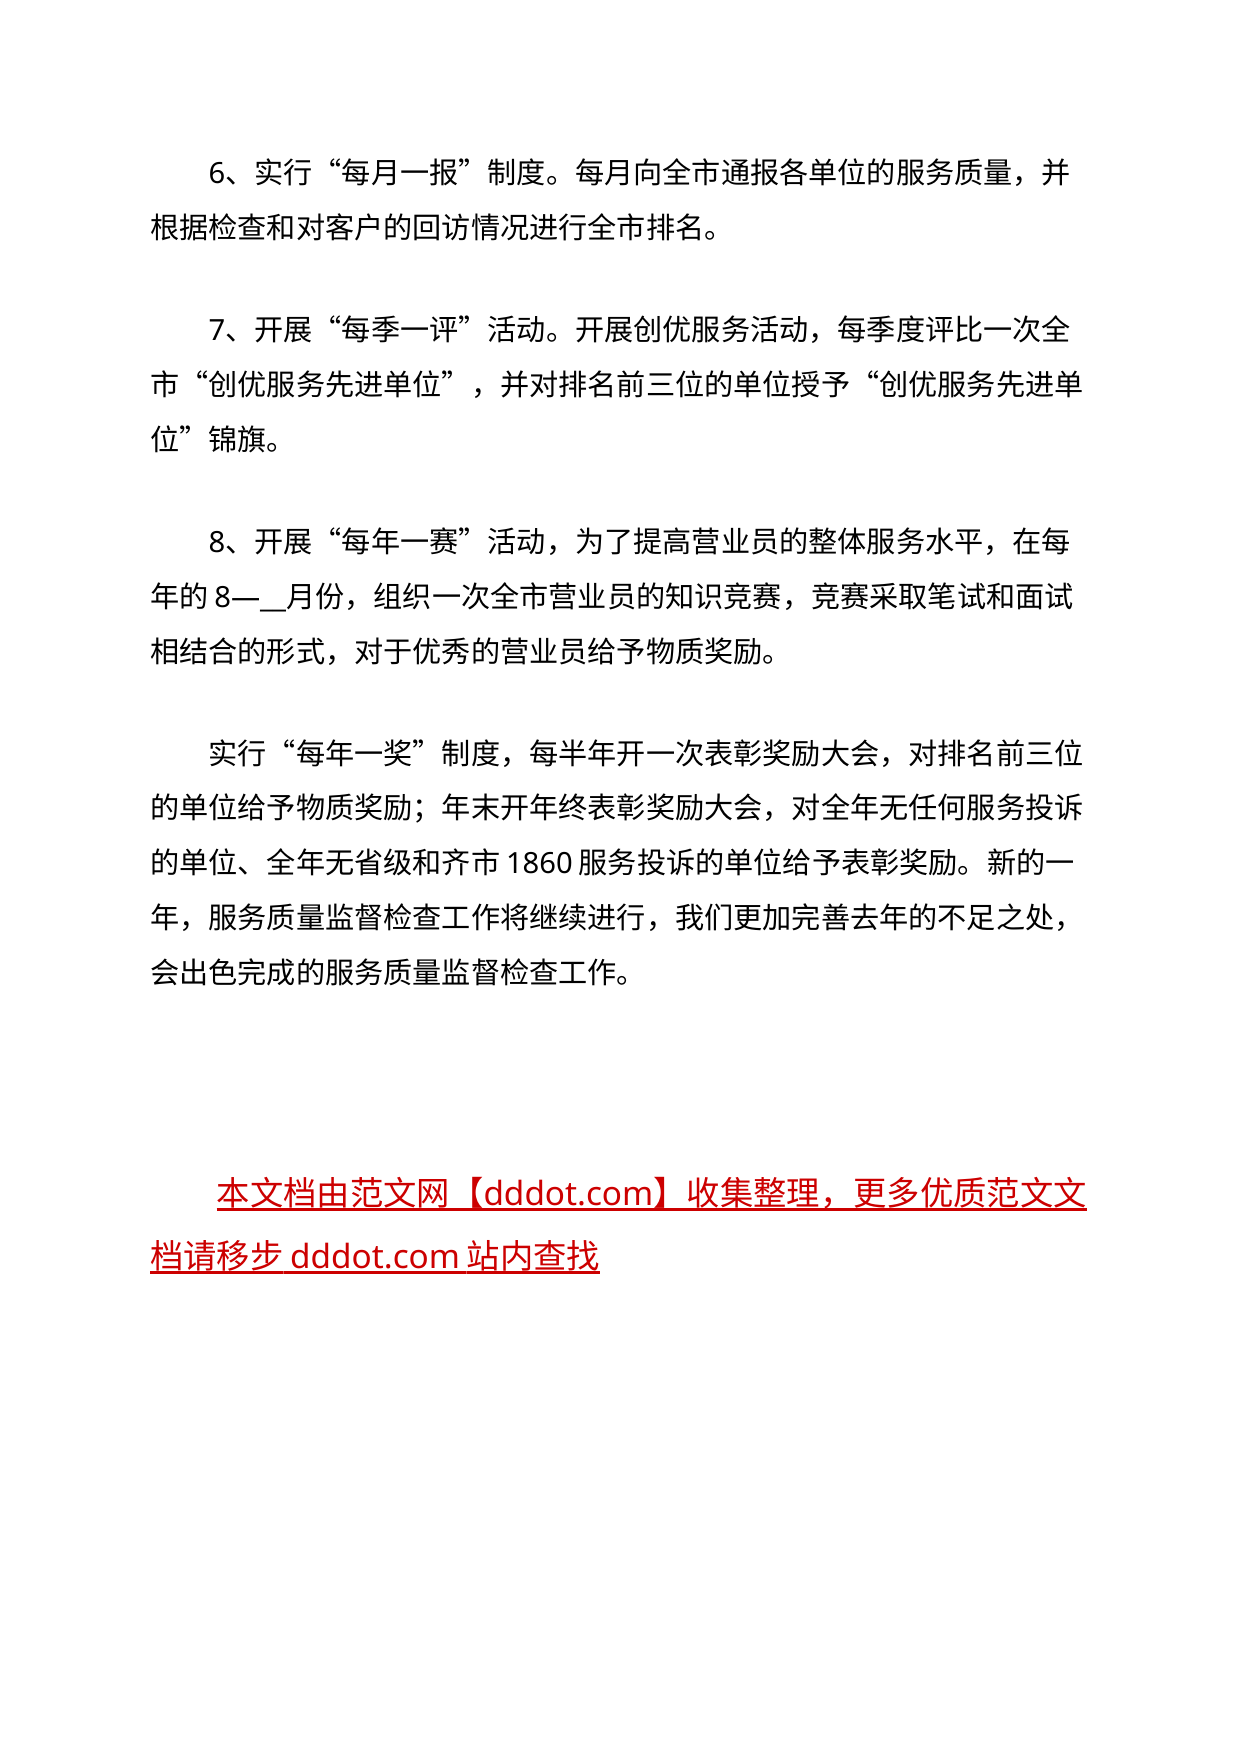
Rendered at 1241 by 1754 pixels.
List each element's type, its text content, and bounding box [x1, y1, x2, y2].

text 本文档由范文网【dddot.com】收集整理，更多优质范文文档请移步dddot.com站内查找 [150, 1167, 1090, 1278]
text 实行“每年一奖”制度，每半年开一次表彰奖励大会，对排名前三位的单位给予物质奖励；年末开年终表彰奖励大会，对全年无任何服务投诉的单位、全年无省级和齐市1860服务投诉的单位给予表彰奖励。新的一年，服务质量监督检查工作将继续进行，我们更加完善去年的不足之处，会出色完成的服务质量监督检查工作。 [150, 730, 1090, 992]
text 8、开展“每年一赛”活动，为了提高营业员的整体服务水平，在每年的8—__月份，组织一次全市营业员的知识竞赛，竞赛采取笔试和面试相结合的形式，对于优秀的营业员给予物质奖励。 [150, 518, 1090, 671]
text 7、开展“每季一评”活动。开展创优服务活动，每季度评比一次全市“创优服务先进单位”，并对排名前三位的单位授予“创优服务先进单位”锦旗。 [150, 307, 1090, 459]
text 6、实行“每月一报”制度。每月向全市通报各单位的服务质量，并根据检查和对客户的回访情况进行全市排名。 [150, 150, 1090, 247]
